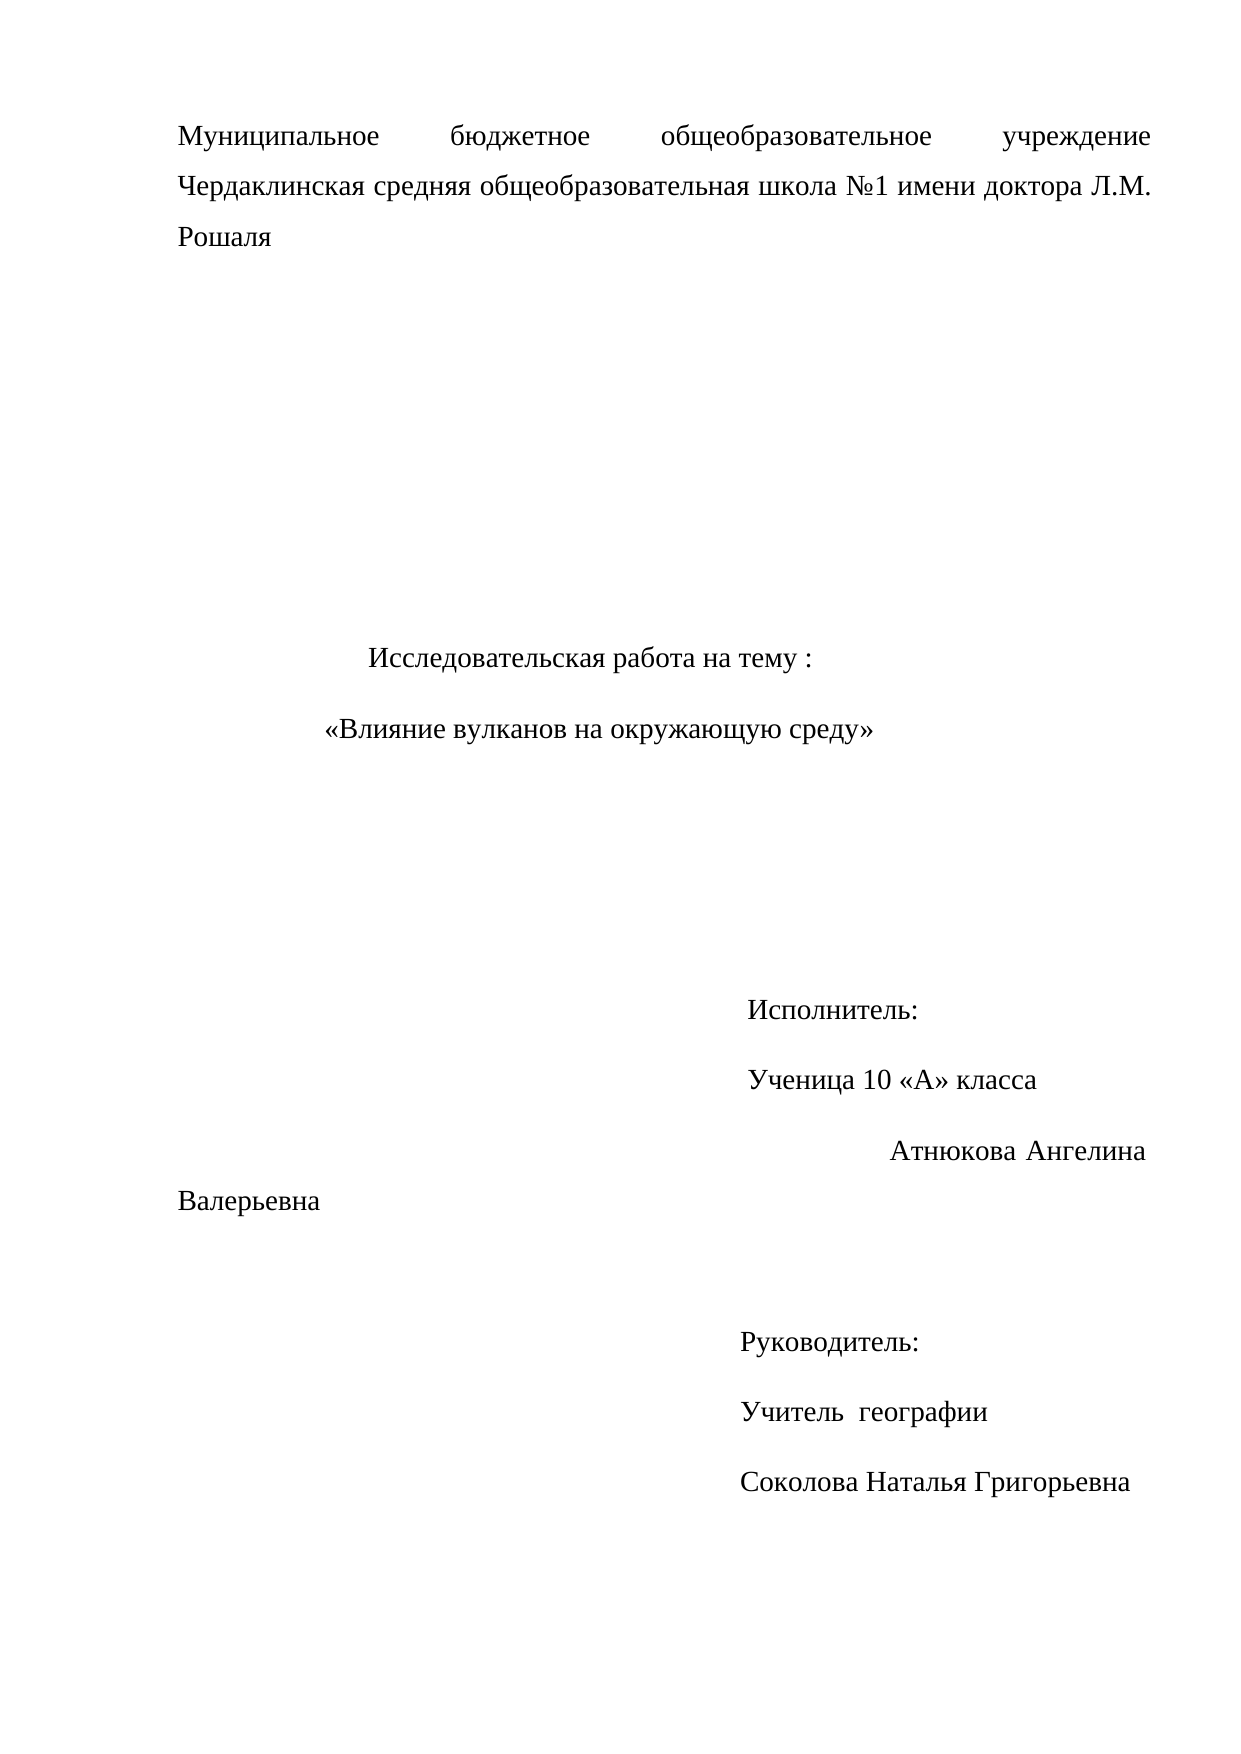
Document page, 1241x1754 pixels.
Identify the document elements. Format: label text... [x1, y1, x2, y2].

text «Влияние вулканов на окружающую среду» [177, 711, 1152, 744]
text Исполнитель: [177, 992, 1152, 1026]
text Соколова Наталья Григорьевна [177, 1464, 1152, 1498]
text Руководитель: [177, 1324, 1152, 1357]
text Исследовательская работа на тему : [177, 641, 1152, 674]
text Ученица 10 «А» класса [177, 1062, 1152, 1096]
text Учитель географии [177, 1394, 1152, 1428]
text Атнюкова Ангелина Валерьевна [177, 1133, 1152, 1217]
text Муниципальное бюджетное общеобразовательное учреждение Чердаклинская средняя общеобразовательная школа №1 имени доктора Л.М. Рошаля [177, 118, 1152, 252]
